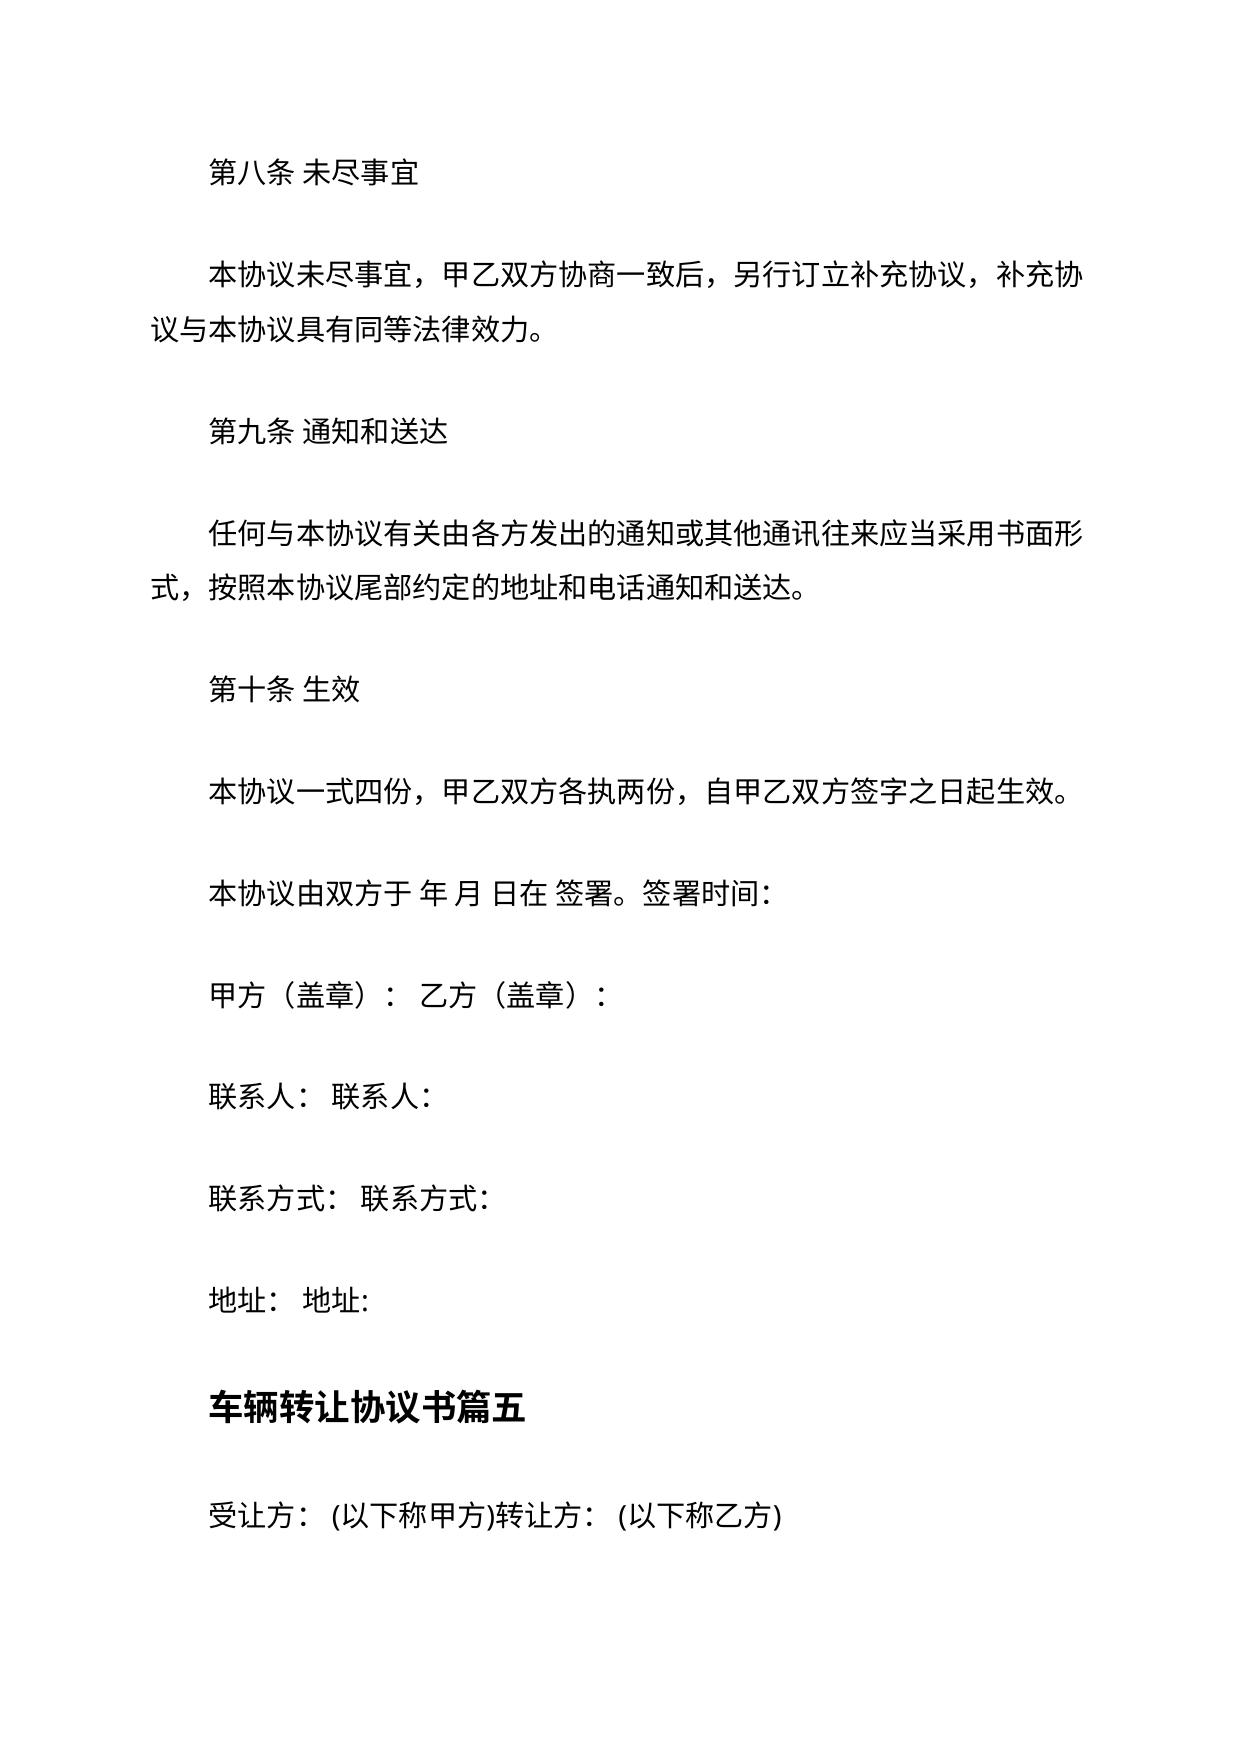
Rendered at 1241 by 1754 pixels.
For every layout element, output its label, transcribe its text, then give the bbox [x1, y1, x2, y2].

text 本协议一式四份，甲乙双方各执两份，自甲乙双方签字之日起生效。 [150, 769, 1090, 811]
text 任何与本协议有关由各方发出的通知或其他通讯往来应当采用书面形式，按照本协议尾部约定的地址和电话通知和送达。 [150, 510, 1090, 607]
text 联系人： 联系人： [150, 1074, 1090, 1116]
text 本协议未尽事宜，甲乙双方协商一致后，另行订立补充协议，补充协议与本协议具有同等法律效力。 [150, 252, 1090, 349]
text 车辆转让协议书篇五 [150, 1379, 1090, 1431]
text 第九条 通知和送达 [150, 408, 1090, 451]
text 第十条 生效 [150, 667, 1090, 709]
text 第八条 未尽事宜 [150, 150, 1090, 192]
text 本协议由双方于 年 月 日在 签署。签署时间： [150, 870, 1090, 913]
text 地址： 地址: [150, 1277, 1090, 1320]
text 甲方（盖章）： 乙方（盖章）： [150, 972, 1090, 1014]
text 受让方： (以下称甲方)转让方： (以下称乙方) [150, 1493, 1090, 1535]
text 联系方式： 联系方式： [150, 1176, 1090, 1218]
